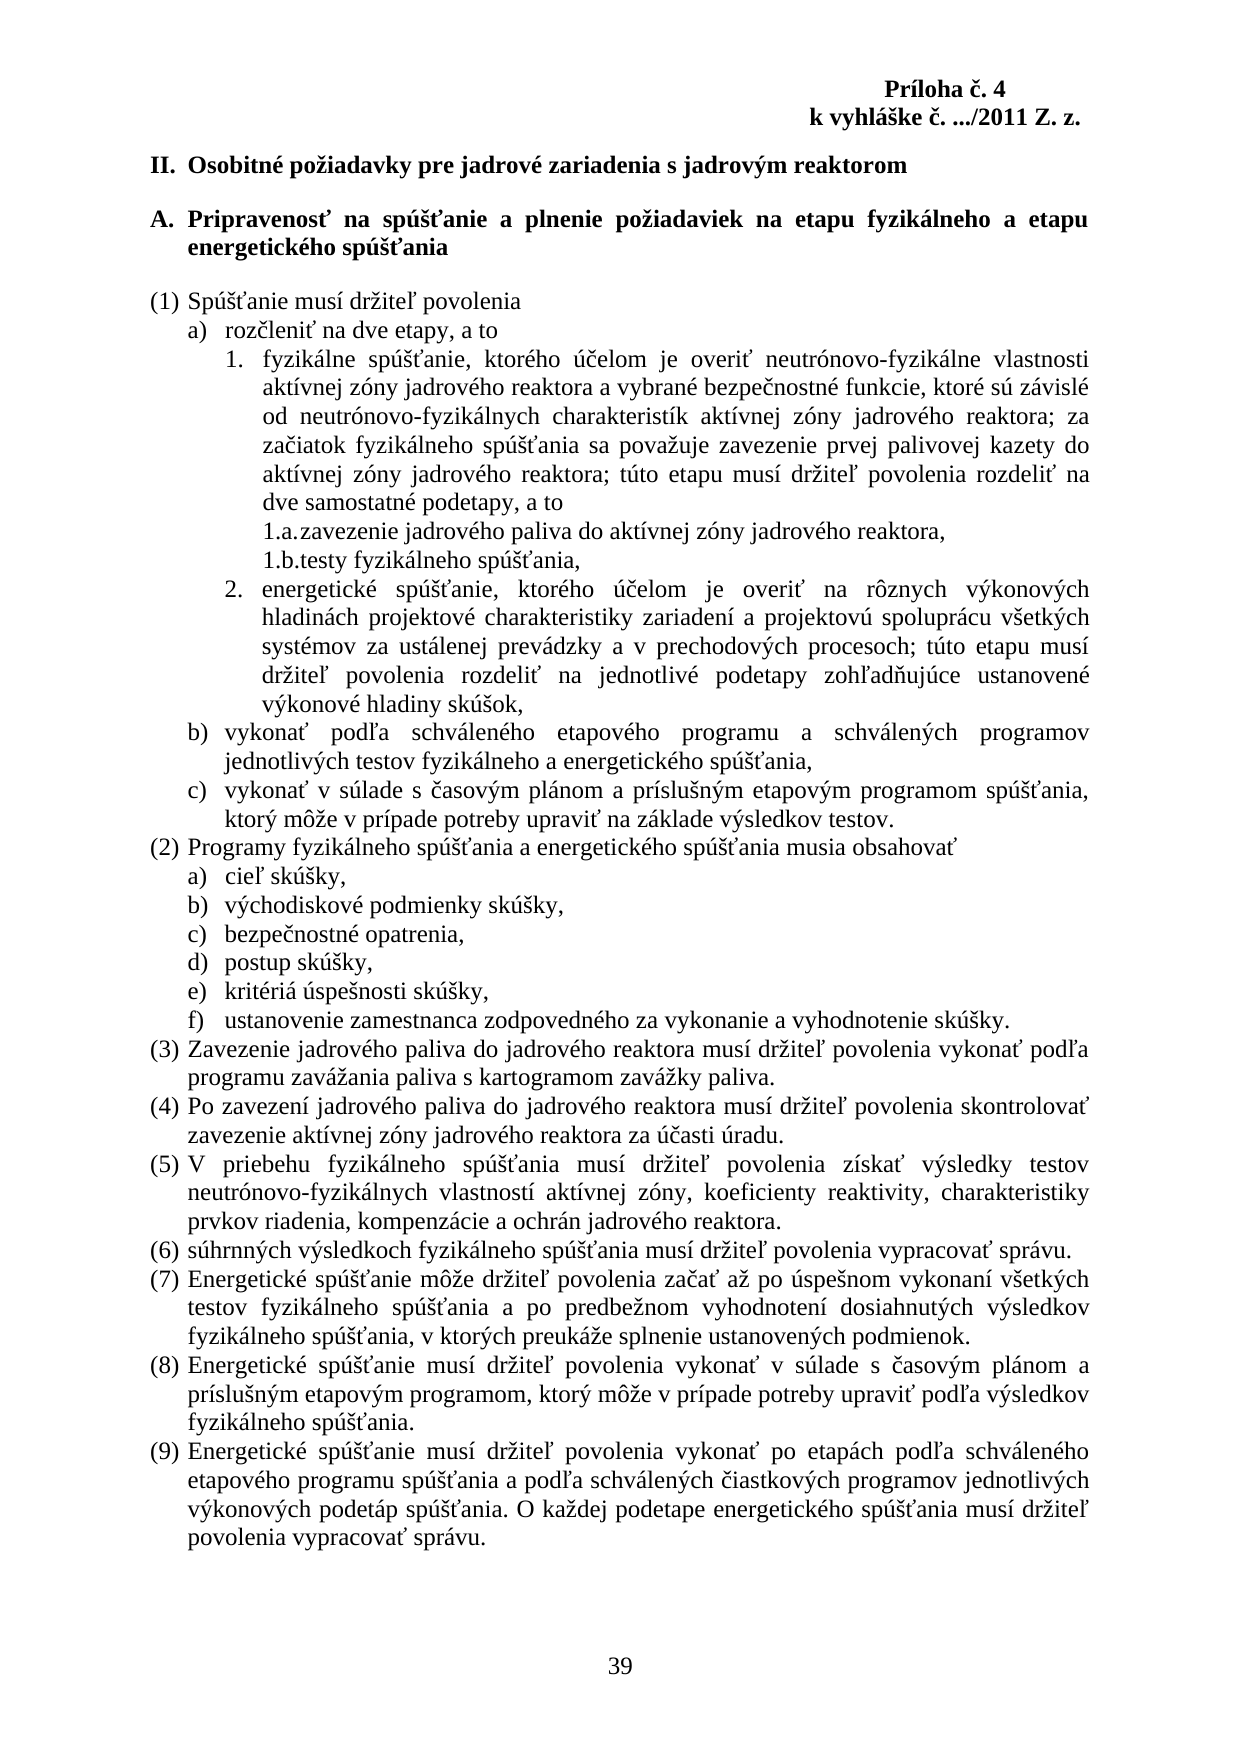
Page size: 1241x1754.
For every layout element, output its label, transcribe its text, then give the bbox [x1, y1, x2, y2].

list východiskové podmienky skúšky, [187, 890, 1090, 919]
list energetické spúšťanie, ktorého účelom je overiť na rôznych výkonových hladinách projektové charakteristiky zariadení a projektovú spoluprácu všetkých systémov za ustálenej prevádzky a v prechodových procesoch; túto etapu musí držiteľ povolenia rozdeliť na jednotlivé podetapy zohľadňujúce ustanovené výkonové hladiny skúšok, [224, 574, 1090, 717]
list vykonať podľa schváleného etapového programu a schválených programov jednotlivých testov fyzikálneho a energetického spúšťania, [187, 717, 1090, 775]
list bezpečnostné opatrenia, [187, 919, 1090, 947]
list Po zavezení jadrového paliva do jadrového reaktora musí držiteľ povolenia skontrolovať zavezenie aktívnej zóny jadrového reaktora za účasti úradu. [150, 1091, 1090, 1149]
list Osobitné požiadavky pre jadrové zariadenia s jadrovým reaktorom [150, 150, 1090, 179]
list ustanovenie zamestnanca zodpovedného za vykonanie a vyhodnotenie skúšky. [187, 1005, 1090, 1034]
list Energetické spúšťanie musí držiteľ povolenia vykonať v súlade s časovým plánom a príslušným etapovým programom, ktorý môže v prípade potreby upraviť podľa výsledkov fyzikálneho spúšťania. [150, 1350, 1090, 1436]
list súhrnných výsledkoch fyzikálneho spúšťania musí držiteľ povolenia vypracovať správu. [150, 1235, 1090, 1264]
list fyzikálne spúšťanie, ktorého účelom je overiť neutrónovo-fyzikálne vlastnosti aktívnej zóny jadrového reaktora a vybrané bezpečnostné funkcie, ktoré sú závislé od neutrónovo-fyzikálnych charakteristík aktívnej zóny jadrového reaktora; za začiatok fyzikálneho spúšťania sa považuje zavezenie prvej palivovej kazety do aktívnej zóny jadrového reaktora; túto etapu musí držiteľ povolenia rozdeliť na dve samostatné podetapy, a to [225, 344, 1090, 516]
list testy fyzikálneho spúšťania, [262, 545, 1090, 574]
list rozčleniť na dve etapy, a to [187, 315, 1090, 344]
list Programy fyzikálneho spúšťania a energetického spúšťania musia obsahovať [150, 832, 1090, 861]
list kritériá úspešnosti skúšky, [187, 976, 1090, 1005]
list postup skúšky, [187, 947, 1090, 976]
list cieľ skúšky, [187, 861, 1090, 890]
list Energetické spúšťanie môže držiteľ povolenia začať až po úspešnom vykonaní všetkých testov fyzikálneho spúšťania a po predbežnom vyhodnotení dosiahnutých výsledkov fyzikálneho spúšťania, v ktorých preukáže splnenie ustanovených podmienok. [150, 1264, 1090, 1350]
list vykonať v súlade s časovým plánom a príslušným etapovým programom spúšťania, ktorý môže v prípade potreby upraviť na základe výsledkov testov. [187, 775, 1090, 832]
list Spúšťanie musí držiteľ povolenia [150, 286, 1090, 315]
list Zavezenie jadrového paliva do jadrového reaktora musí držiteľ povolenia vykonať podľa programu zavážania paliva s kartogramom zavážky paliva. [150, 1034, 1090, 1091]
list Pripravenosť na spúšťanie a plnenie požiadaviek na etapu fyzikálneho a etapu energetického spúšťania [150, 204, 1090, 261]
list zavezenie jadrového paliva do aktívnej zóny jadrového reaktora, [262, 516, 1090, 545]
list V priebehu fyzikálneho spúšťania musí držiteľ povolenia získať výsledky testov neutrónovo-fyzikálnych vlastností aktívnej zóny, koeficienty reaktivity, charakteristiky prvkov riadenia, kompenzácie a ochrán jadrového reaktora. [150, 1149, 1090, 1235]
list Energetické spúšťanie musí držiteľ povolenia vykonať po etapách podľa schváleného etapového programu spúšťania a podľa schválených čiastkových programov jednotlivých výkonových podetáp spúšťania. O každej podetape energetického spúšťania musí držiteľ povolenia vypracovať správu. [150, 1436, 1090, 1551]
